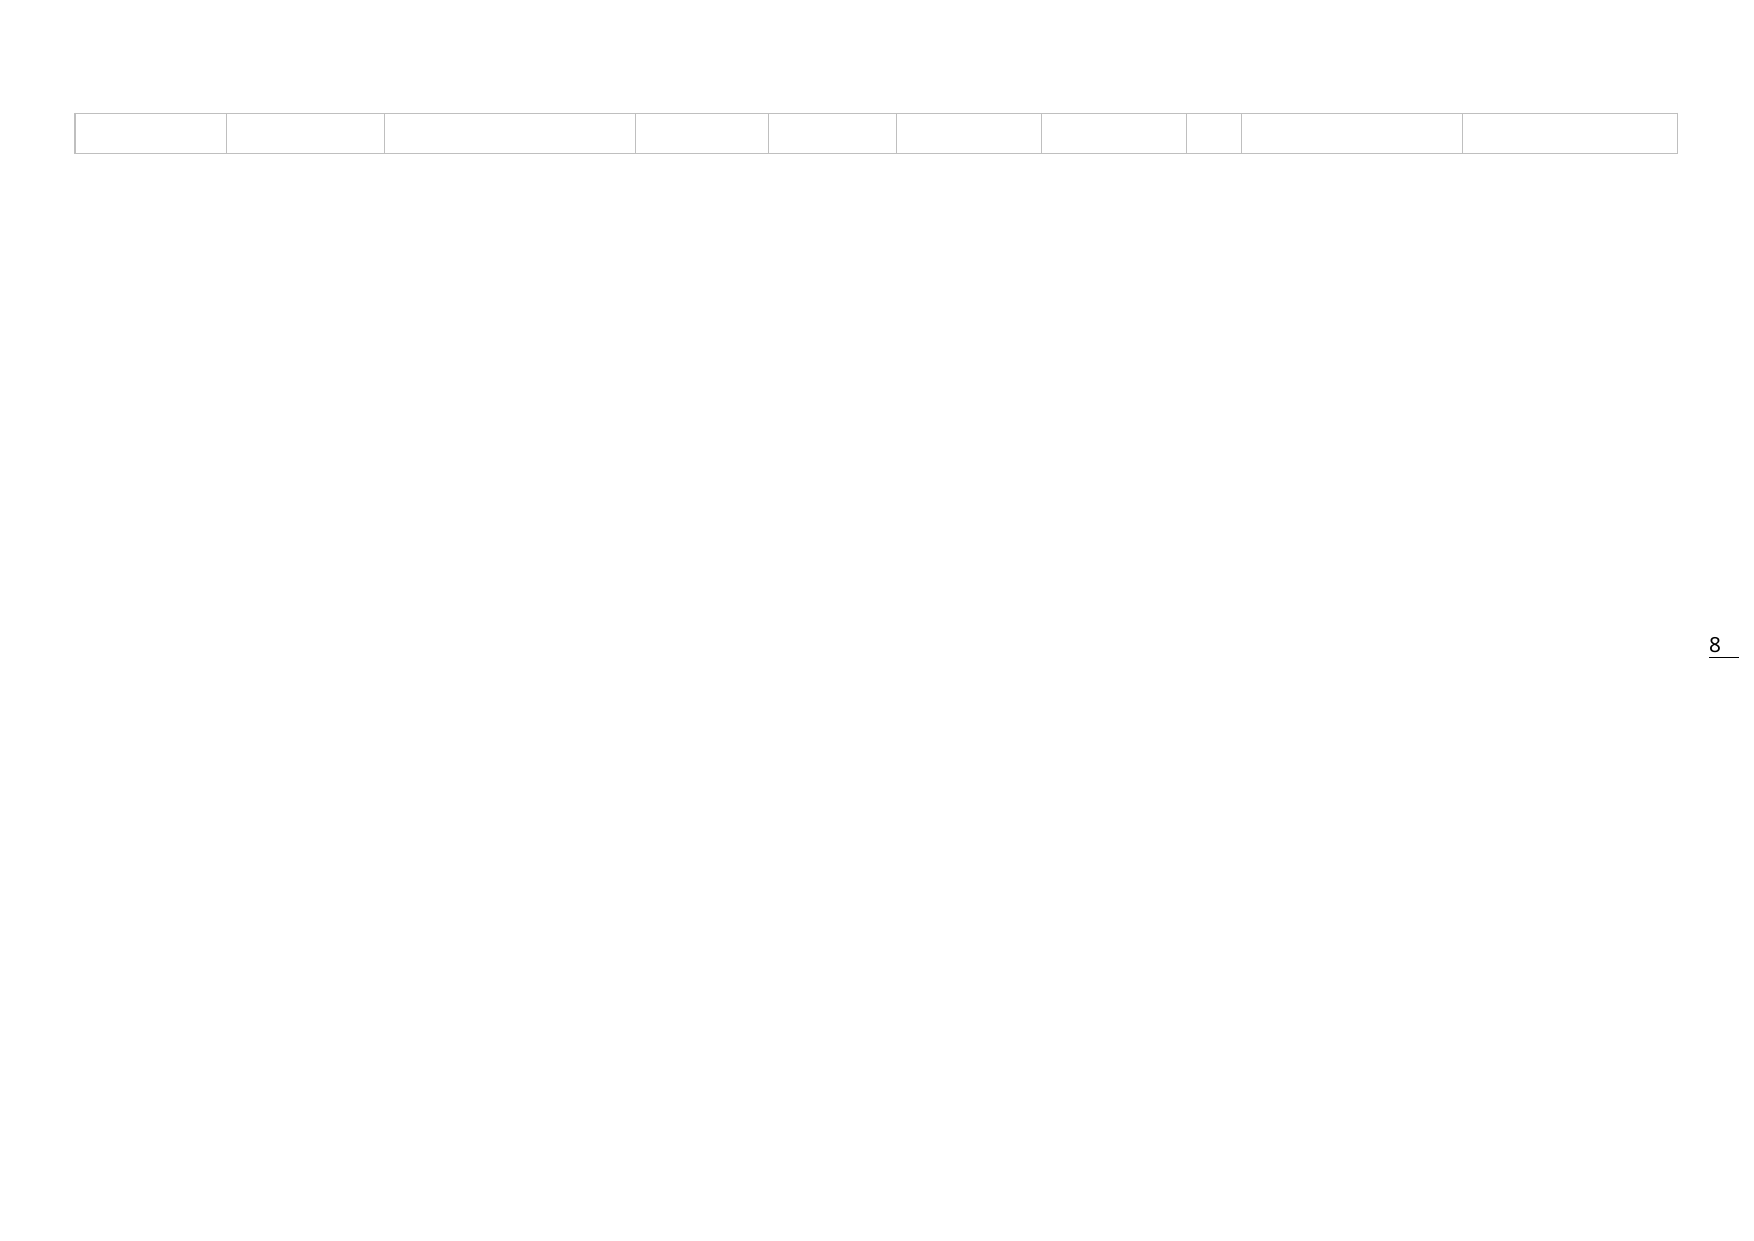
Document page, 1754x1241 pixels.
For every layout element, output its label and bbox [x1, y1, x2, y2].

table_cell [897, 114, 1041, 152]
table_cell [1042, 114, 1186, 152]
table_cell [227, 114, 384, 152]
table_cell [76, 114, 226, 152]
table_cell [769, 114, 896, 152]
table_cell [1463, 114, 1677, 152]
table_cell [1242, 114, 1462, 152]
table_cell [636, 114, 768, 152]
table_cell [385, 114, 635, 152]
table_cell [1187, 114, 1241, 152]
